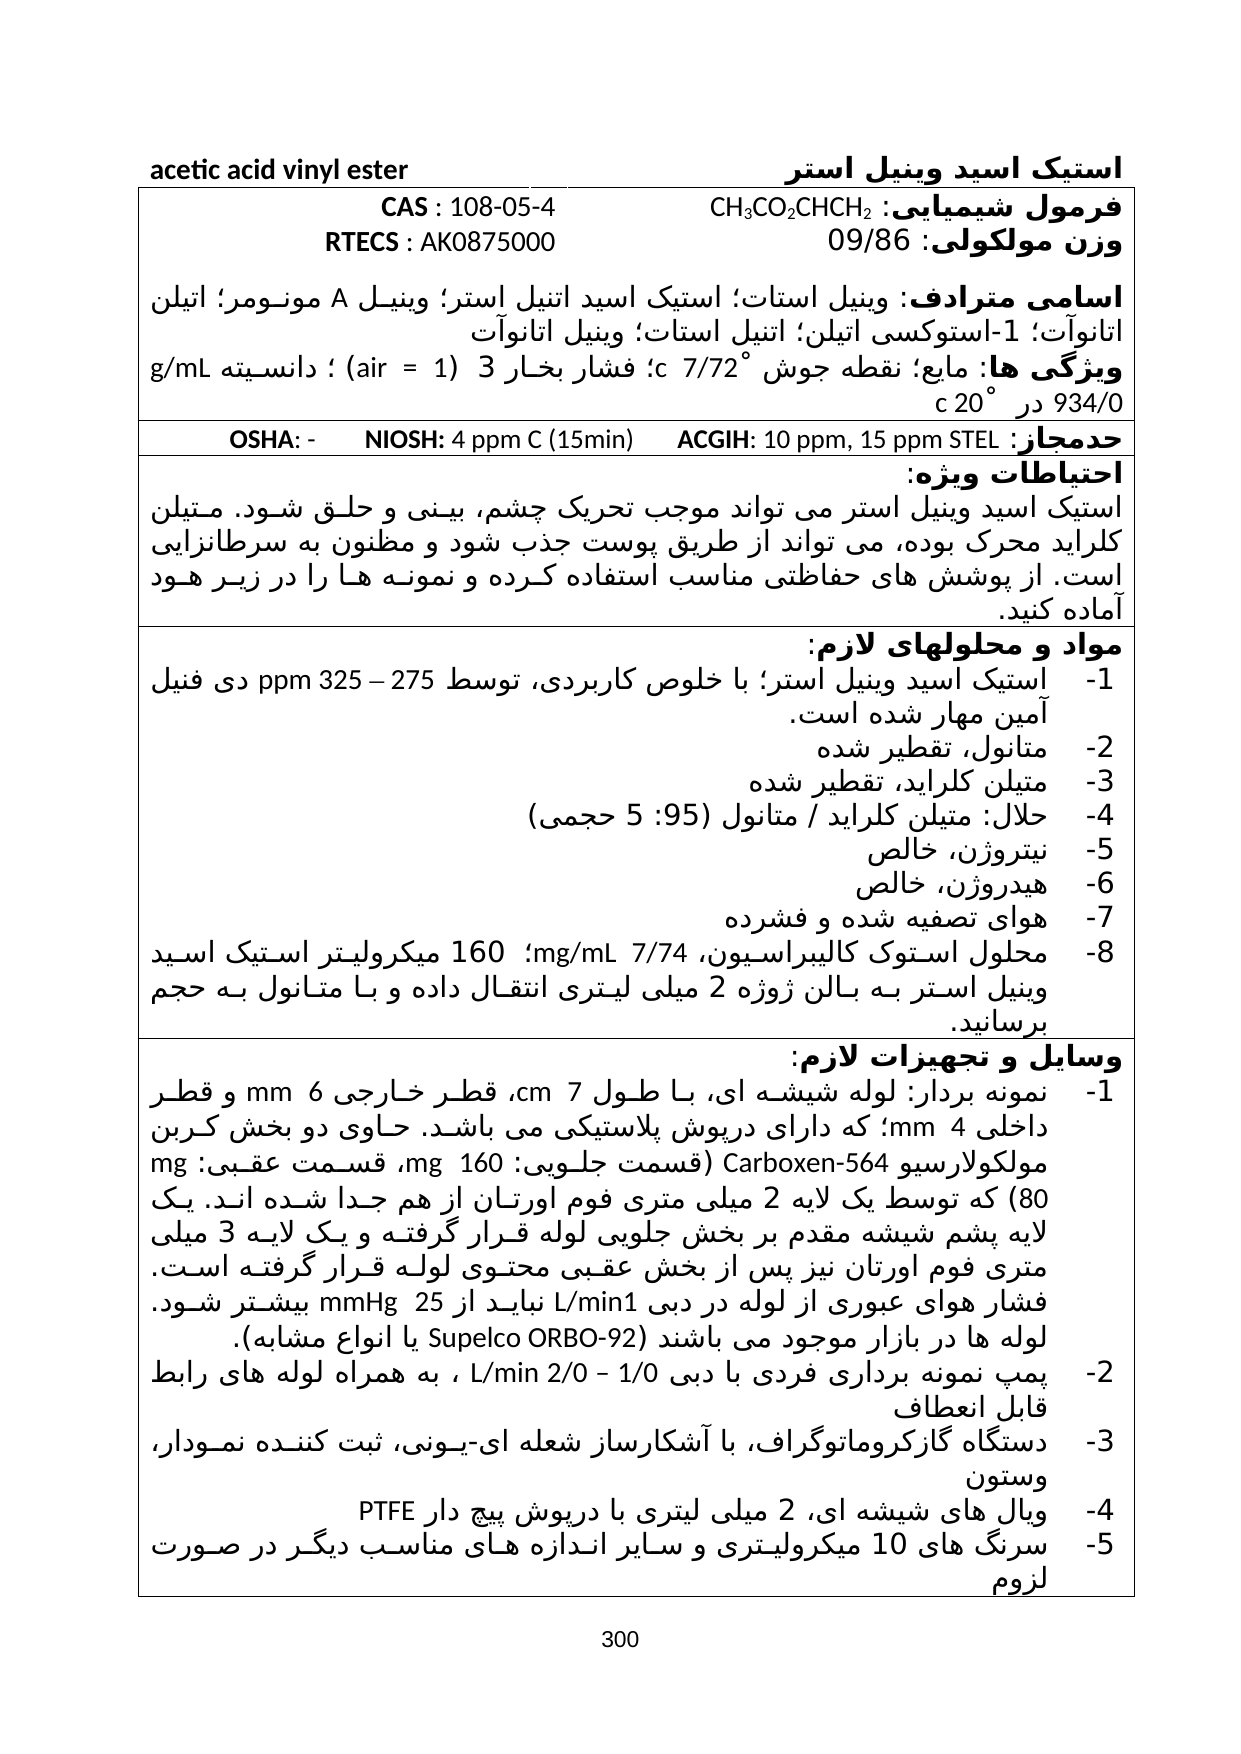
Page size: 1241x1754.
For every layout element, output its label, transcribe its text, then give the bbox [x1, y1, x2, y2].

table_header acetic acid vinyl ester [139, 151, 529, 187]
table_cell اسامی مترادف: وینیل استات؛ استیک اسید اتنیل استر؛ وینیل A مونومر؛ اتیلن اتانوآت؛ 1-استوکسی اتیلن؛ اتنیل استات؛ وینیل اتانوآت [139, 279, 1134, 348]
table_cell احتیاطات ویژه: استیک اسید وینیل استر می تواند موجب تحریک چشم، بینی و حلق شود. متیلن کلراید محرک بوده، می تواند از طریق پوست جذب شود و مظنون به سرطانزایی است. از پوشش های حفاظتی مناسب استفاده کرده و نمونه ها را در زیر هود آماده کنید. [139, 456, 1134, 626]
table_cell ویژگی ها: مایع؛ نقطه جوش ˚c 7/72؛ فشار بخار 3 (air = 1) ؛ دانسیته g/mL 934/0 در ˚c 20 [139, 349, 1134, 420]
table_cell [139, 1039, 1134, 1596]
table_cell فرمول شیمیایی: CH3CO2CHCH2 وزن مولکولی: 09/86 [568, 188, 1134, 278]
table_header استیک اسید وینیل استر [531, 151, 1134, 187]
table_cell مواد و محلولهای لازم: استیک اسید وینیل استر؛ با خلوص کاربردی، توسط ppm 325 – 275 دی فنیل آمین مهار شده است. متانول، تقطیر شده متیلن کلراید، تقطیر شده حلال: متیلن کلراید / متانول (95: 5 حجمی) نیتروژن، خالص هیدروژن، خالص هوای تصفیه شده و فشرده محلول استوک کالیبراسیون، mg/mL 7/74؛ 160 میکرولیتر استیک اسید وینیل استر به بالن ژوژه 2 میلی لیتری انتقال داده و با متانول به حجم برسانید. [139, 627, 1134, 1038]
table_cell CAS : 108-05-4 RTECS : AK0875000 [139, 188, 567, 278]
table_cell حدمجاز: OSHA: - NIOSH: 4 ppm C (15min) ACGIH: 10 ppm, 15 ppm STEL [139, 421, 1134, 455]
